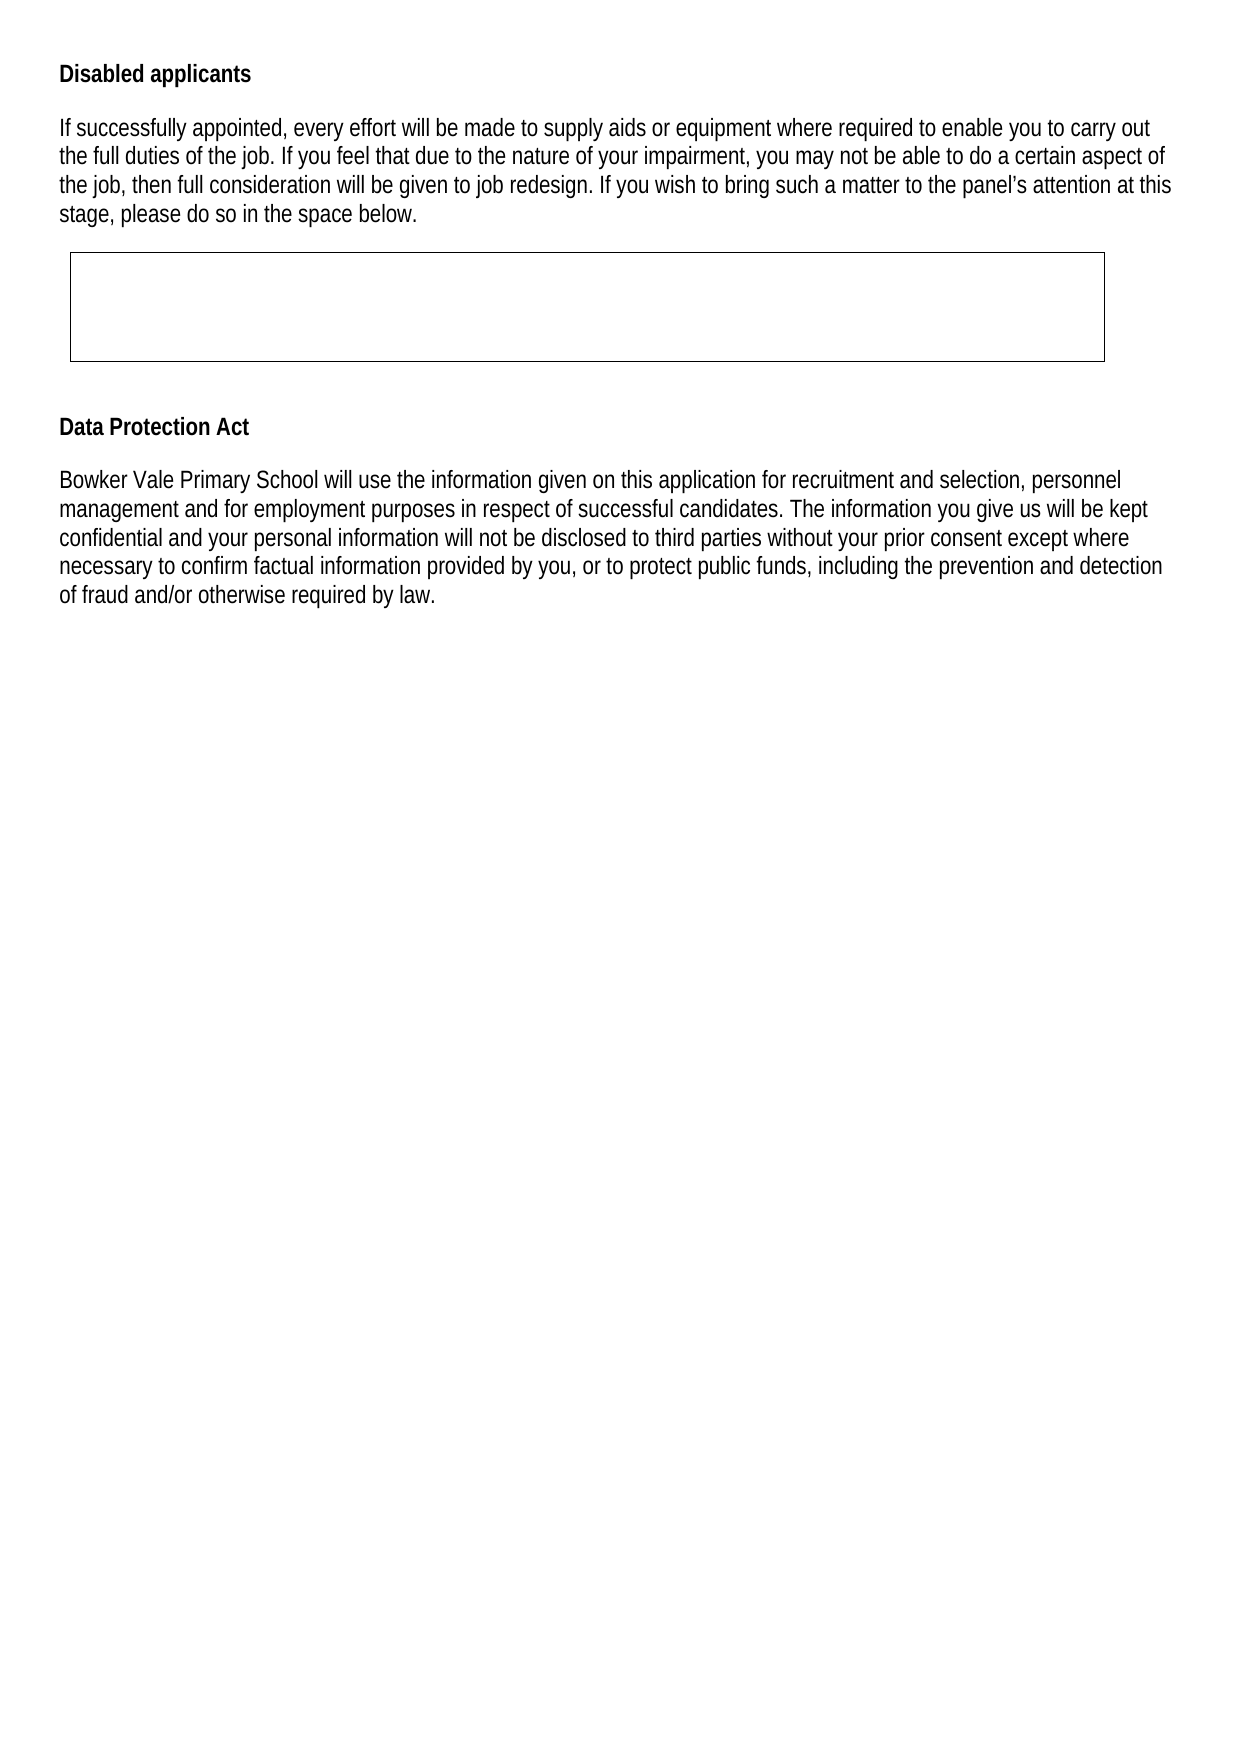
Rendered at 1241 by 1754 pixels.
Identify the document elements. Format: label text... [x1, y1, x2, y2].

table_header [71, 253, 1104, 361]
text Disabled applicants [59, 59, 1181, 88]
text Data Protection Act [59, 412, 1181, 440]
text If successfully appointed, every effort will be made to supply aids or equipment where required to enable you to carry out the full duties of the job. If you feel that due to the nature of your impairment, you may not be able to do a certain aspect of the job, then full consideration will be given to job redesign. If you wish to bring such a matter to the panel’s attention at this stage, please do so in the space below. [59, 113, 1181, 227]
text Bowker Vale Primary School will use the information given on this application for recruitment and selection, personnel management and for employment purposes in respect of successful candidates. The information you give us will be kept confidential and your personal information will not be disclosed to third parties without your prior consent except where necessary to confirm factual information provided by you, or to protect public funds, including the prevention and detection of fraud and/or otherwise required by law. [59, 465, 1181, 608]
